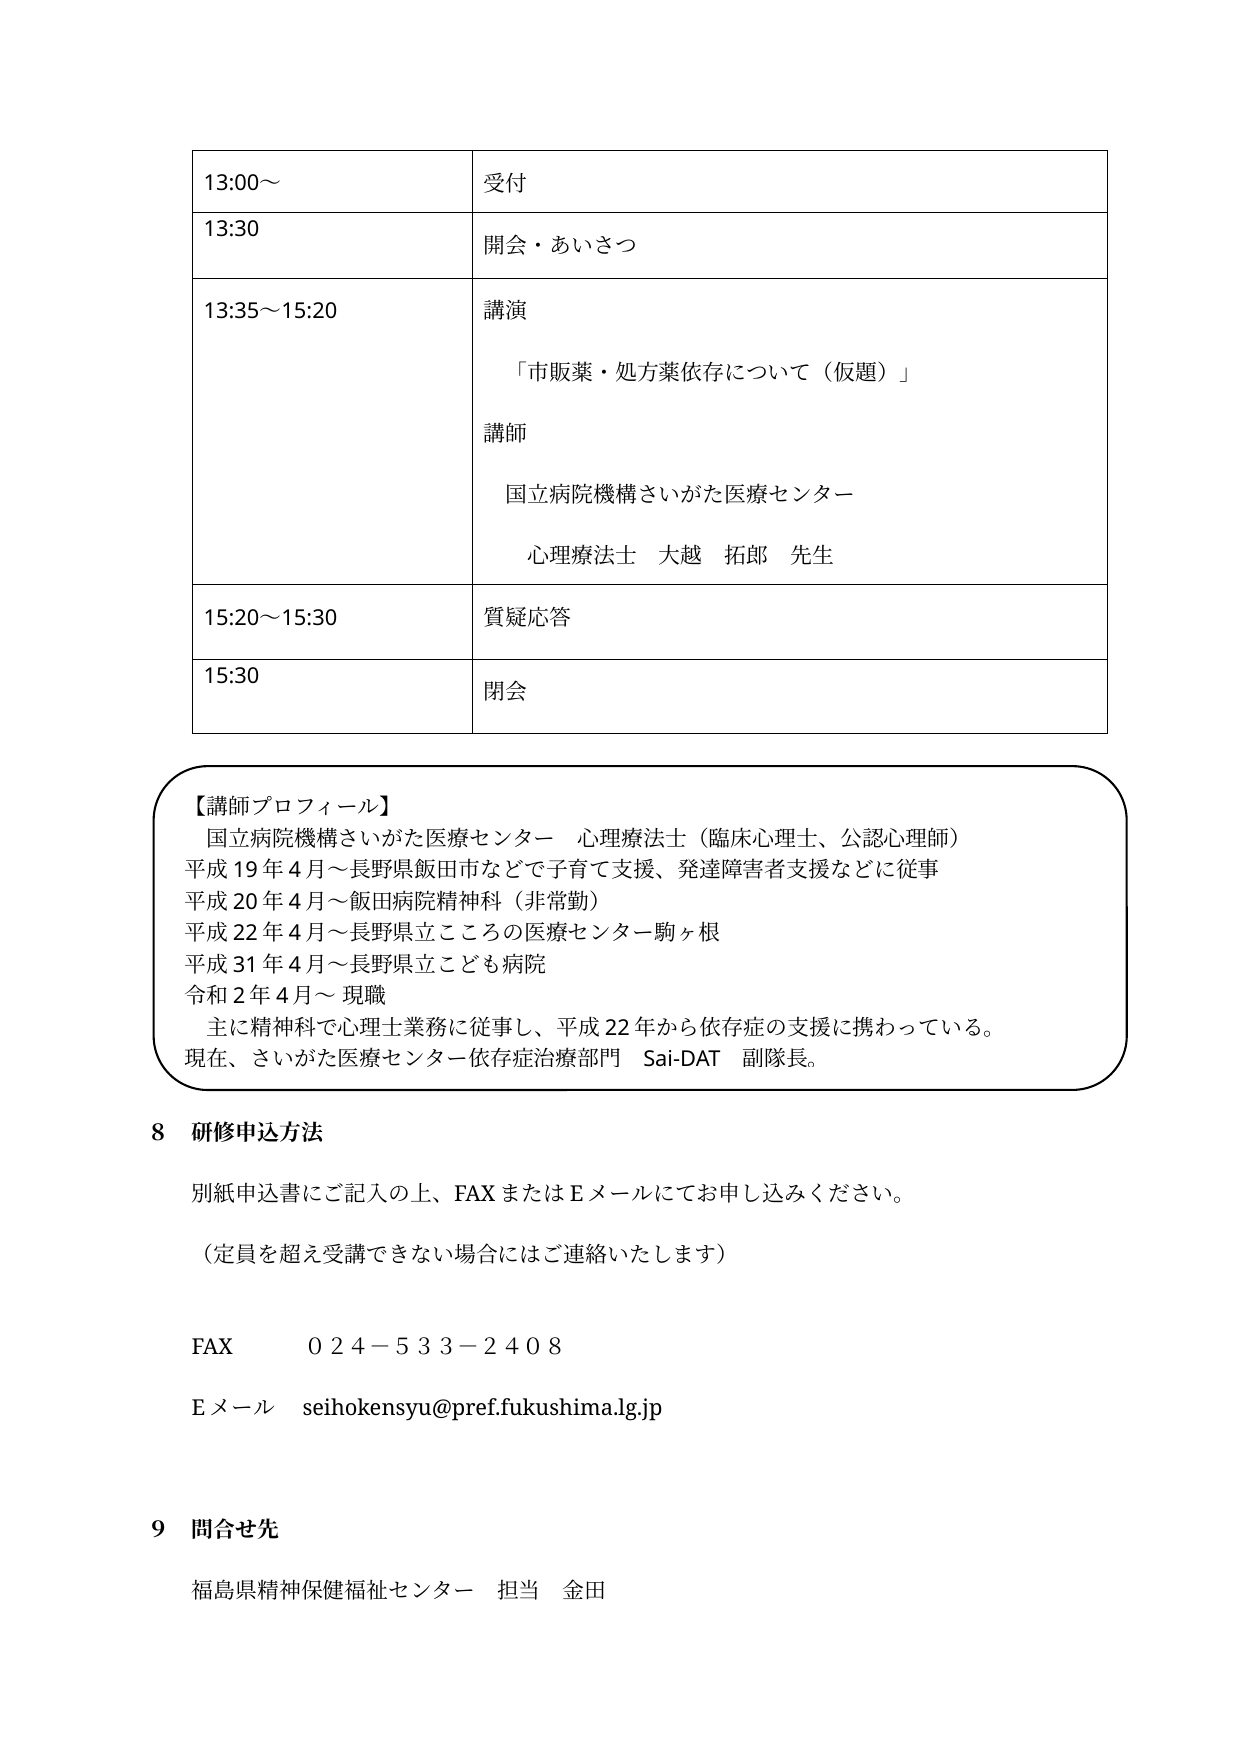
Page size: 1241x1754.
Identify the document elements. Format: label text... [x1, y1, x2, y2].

text ８ 研修申込方法 [148, 1101, 1092, 1162]
text 福島県精神保健福祉センター 担当 金田 [148, 1558, 1092, 1619]
table_cell 講演 「市販薬・処方薬依存について（仮題）」 講師 国立病院機構さいがた医療センター 心理療法士 大越 拓郎 先生 [473, 279, 1107, 584]
table_cell 13:35～15:20 [193, 279, 472, 584]
table_cell 15:30 [193, 660, 472, 733]
table_cell 閉会 [473, 660, 1107, 733]
table_cell 開会・あいさつ [473, 213, 1107, 278]
text ９ 問合せ先 [148, 1497, 1092, 1558]
table_cell 13:30 [193, 213, 472, 278]
text （定員を超え受講できない場合にはご連絡いたします） [148, 1223, 1092, 1284]
table_cell 15:20～15:30 [193, 585, 472, 659]
table_cell 受付 [473, 151, 1107, 212]
text FAX ０２４－５３３－２４０８ [148, 1314, 1092, 1375]
table_cell 13:00～ [193, 151, 472, 212]
text Eメール seihokensyu@pref.fukushima.lg.jp [148, 1375, 1092, 1436]
text 別紙申込書にご記入の上、FAXまたはEメールにてお申し込みください。 [148, 1162, 1092, 1223]
table_cell 質疑応答 [473, 585, 1107, 659]
